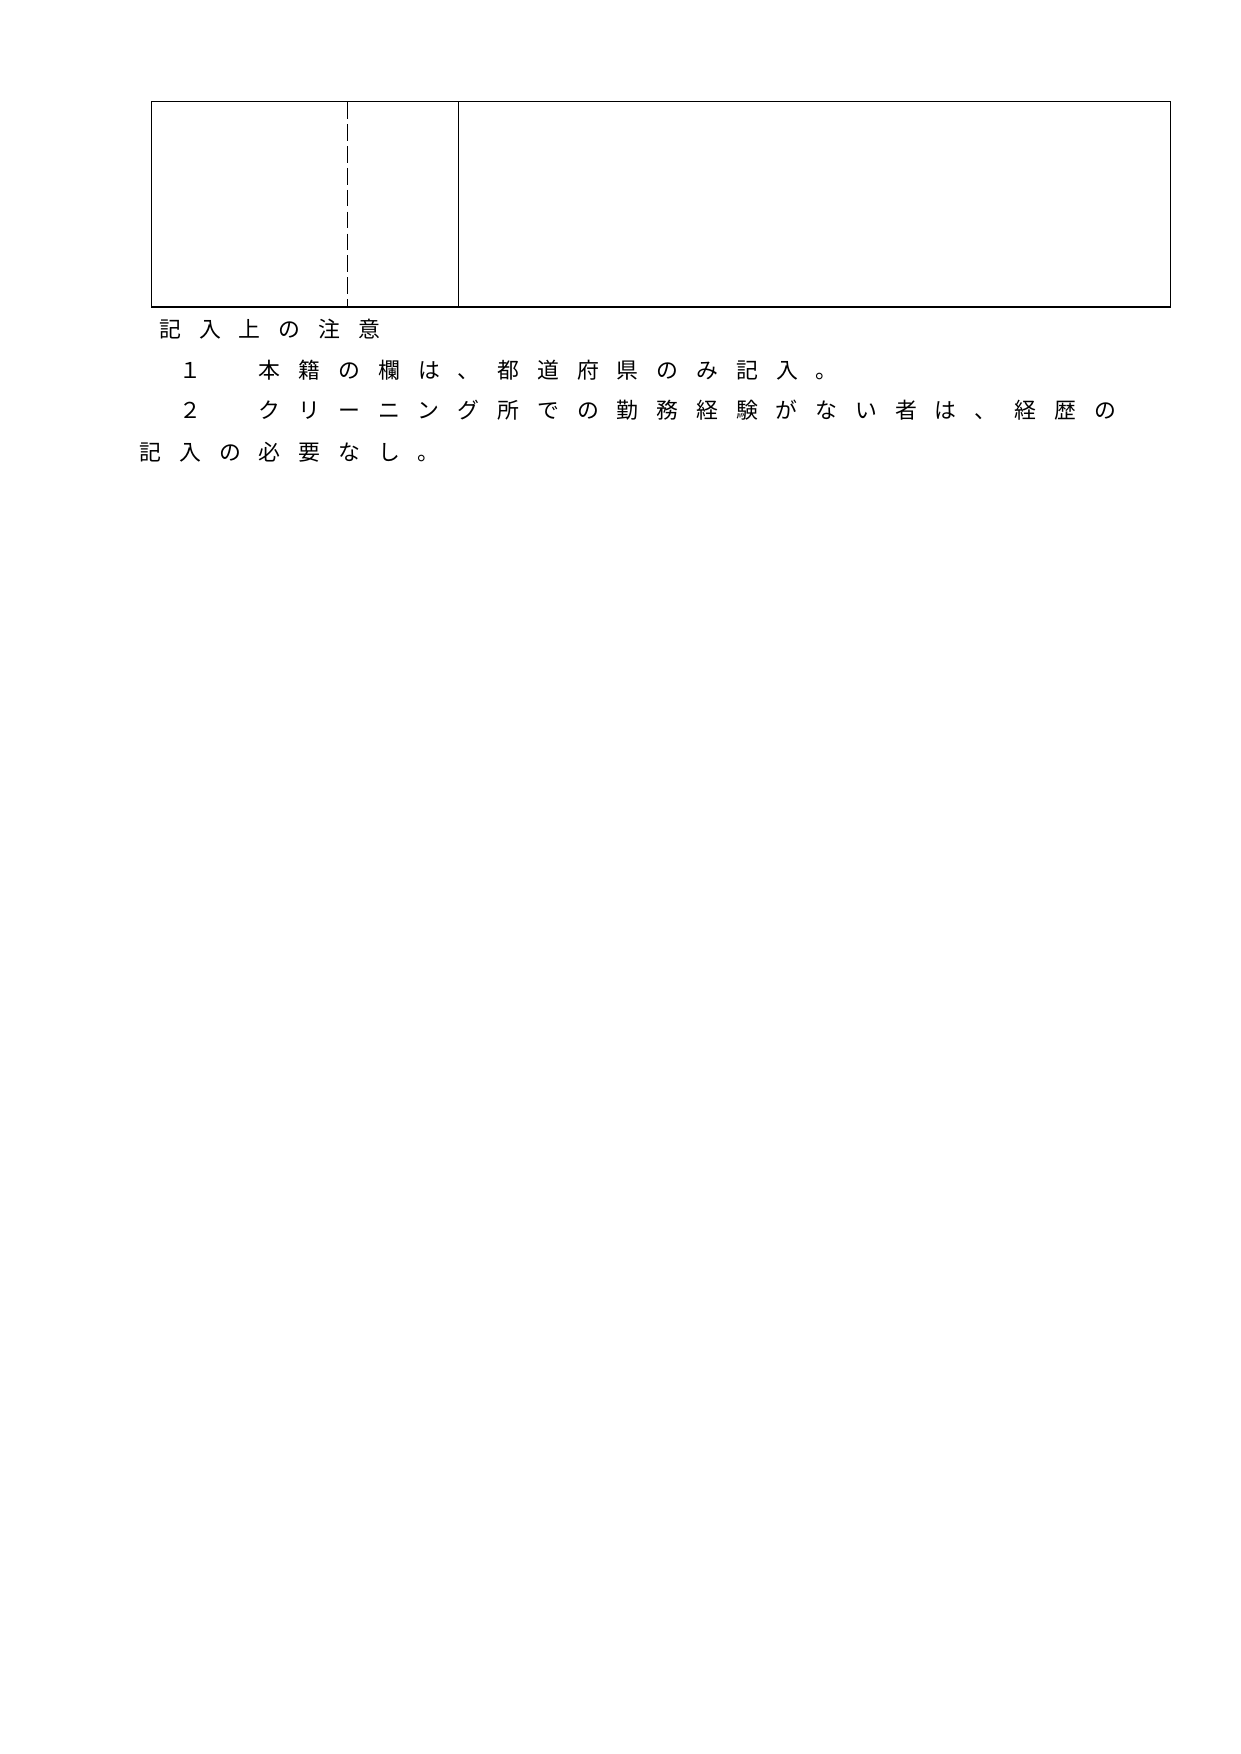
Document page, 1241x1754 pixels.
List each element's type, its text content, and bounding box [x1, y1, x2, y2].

text ２ クリーニング所での勤務経験がない者は、経歴の記入の必要なし。 [139, 389, 1154, 471]
text 記入上の注意 [139, 307, 1154, 348]
table_cell [347, 102, 458, 306]
table_cell [459, 102, 1170, 306]
table_cell [152, 102, 347, 306]
text １ 本籍の欄は、都道府県のみ記入。 [139, 348, 1154, 389]
